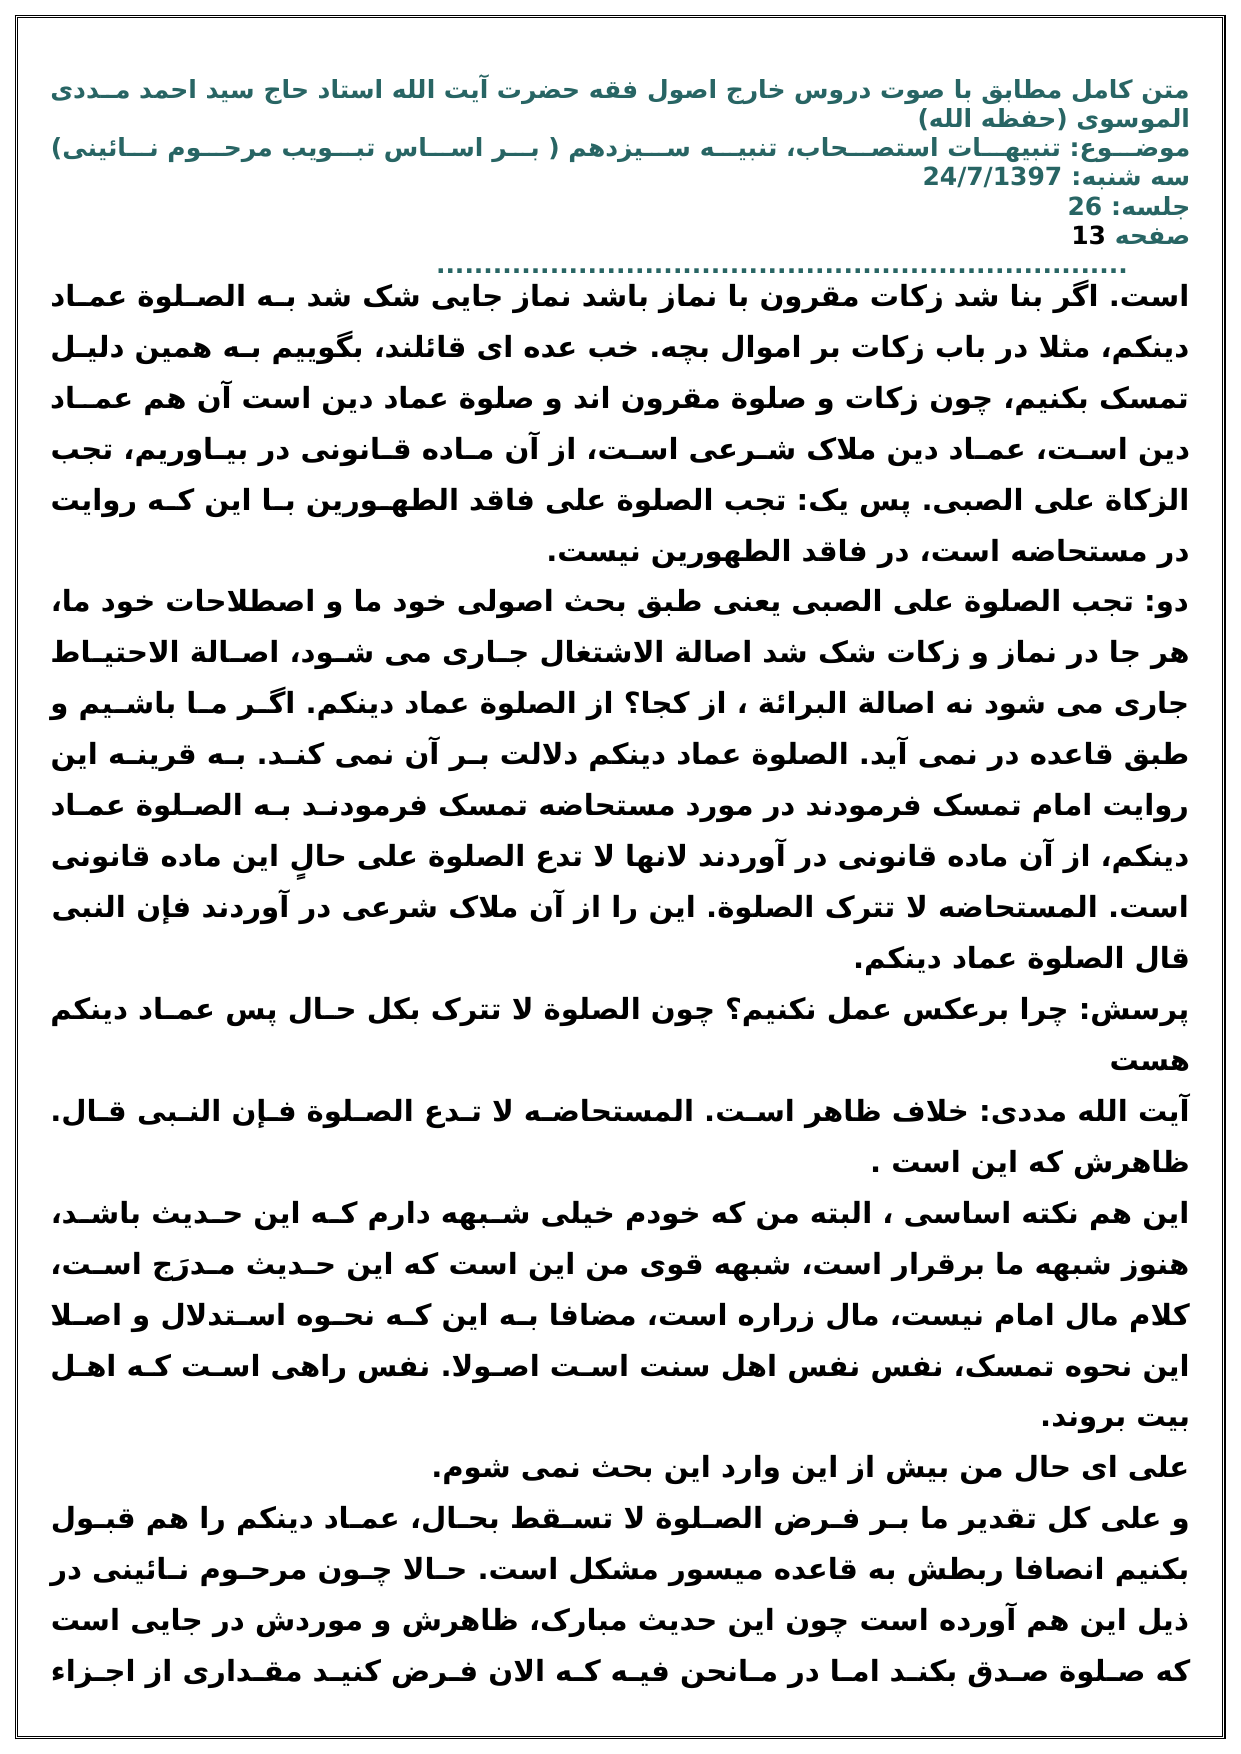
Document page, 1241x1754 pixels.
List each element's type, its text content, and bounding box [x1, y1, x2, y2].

text آیت الله مددی: خلاف ظاهر است. المستحاضه لا تدع الصلوة فإن النبی قال. ظاهرش که این است . [50, 1094, 1190, 1179]
text دو: تجب الصلوة علی الصبی یعنی طبق بحث اصولی خود ما و اصطلاحات خود ما، هر جا در نماز و زکات شک شد اصالة الاشتغال جاری می شود، اصالة الاحتیاط جاری می شود نه اصالة البرائة ، از کجا؟ از الصلوة عماد دینکم. اگر ما باشیم و طبق قاعده در نمی آید. الصلوة عماد دینکم دلالت بر آن نمی کند. به قرینه این روایت امام تمسک فرمودند در مورد مستحاضه تمسک فرمودند به الصلوة عماد دینکم، از آن ماده قانونی در آوردند لانها لا تدع الصلوة علی حالٍ این ماده قانونی است. المستحاضه لا تترک الصلوة. این را از آن ملاک شرعی در آوردند فإن النبی قال الصلوة عماد دینکم. [50, 585, 1190, 975]
text علی ای حال من بیش از این وارد این بحث نمی شوم. [50, 1451, 1190, 1485]
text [50, 1502, 1190, 1688]
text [50, 279, 1190, 568]
text این هم نکته اساسی ، البته من که خودم خیلی شبهه دارم که این حدیث باشد، هنوز شبهه ما برقرار است، شبهه قوی من این است که این حدیث مدرَج است، کلام مال امام نیست، مال زراره است، مضافا به این که نحوه استدلال و اصلا این نحوه تمسک، نفس نفس اهل سنت است اصولا. نفس راهی است که اهل بیت بروند. [50, 1196, 1190, 1434]
text پرسش: چرا برعکس عمل نکنیم؟ چون الصلوة لا تترک بکل حال پس عماد دینکم هست [50, 992, 1190, 1077]
